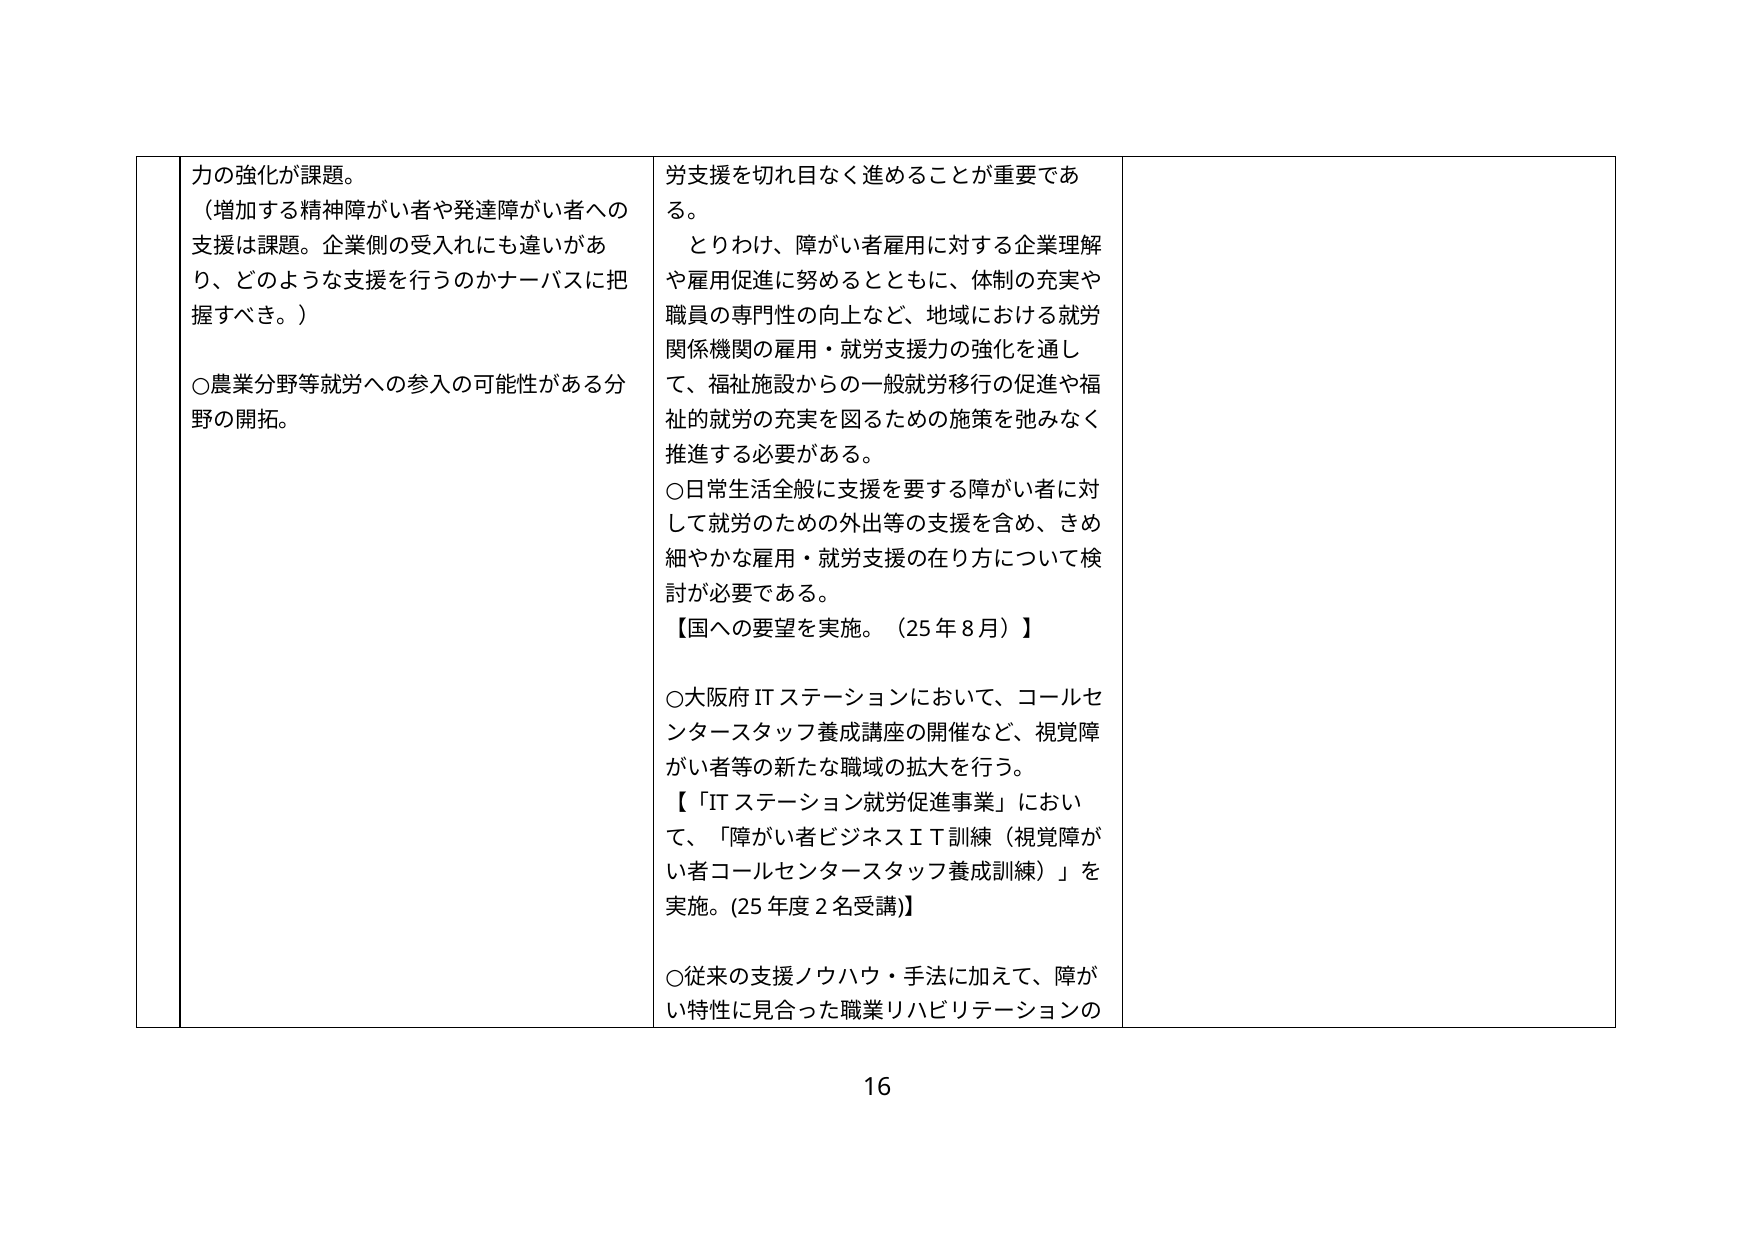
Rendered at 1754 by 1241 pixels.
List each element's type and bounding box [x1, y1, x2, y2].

table_cell [181, 157, 653, 1027]
table_cell [1123, 157, 1615, 1027]
table_cell [654, 157, 1122, 1027]
table_cell [137, 157, 179, 1027]
